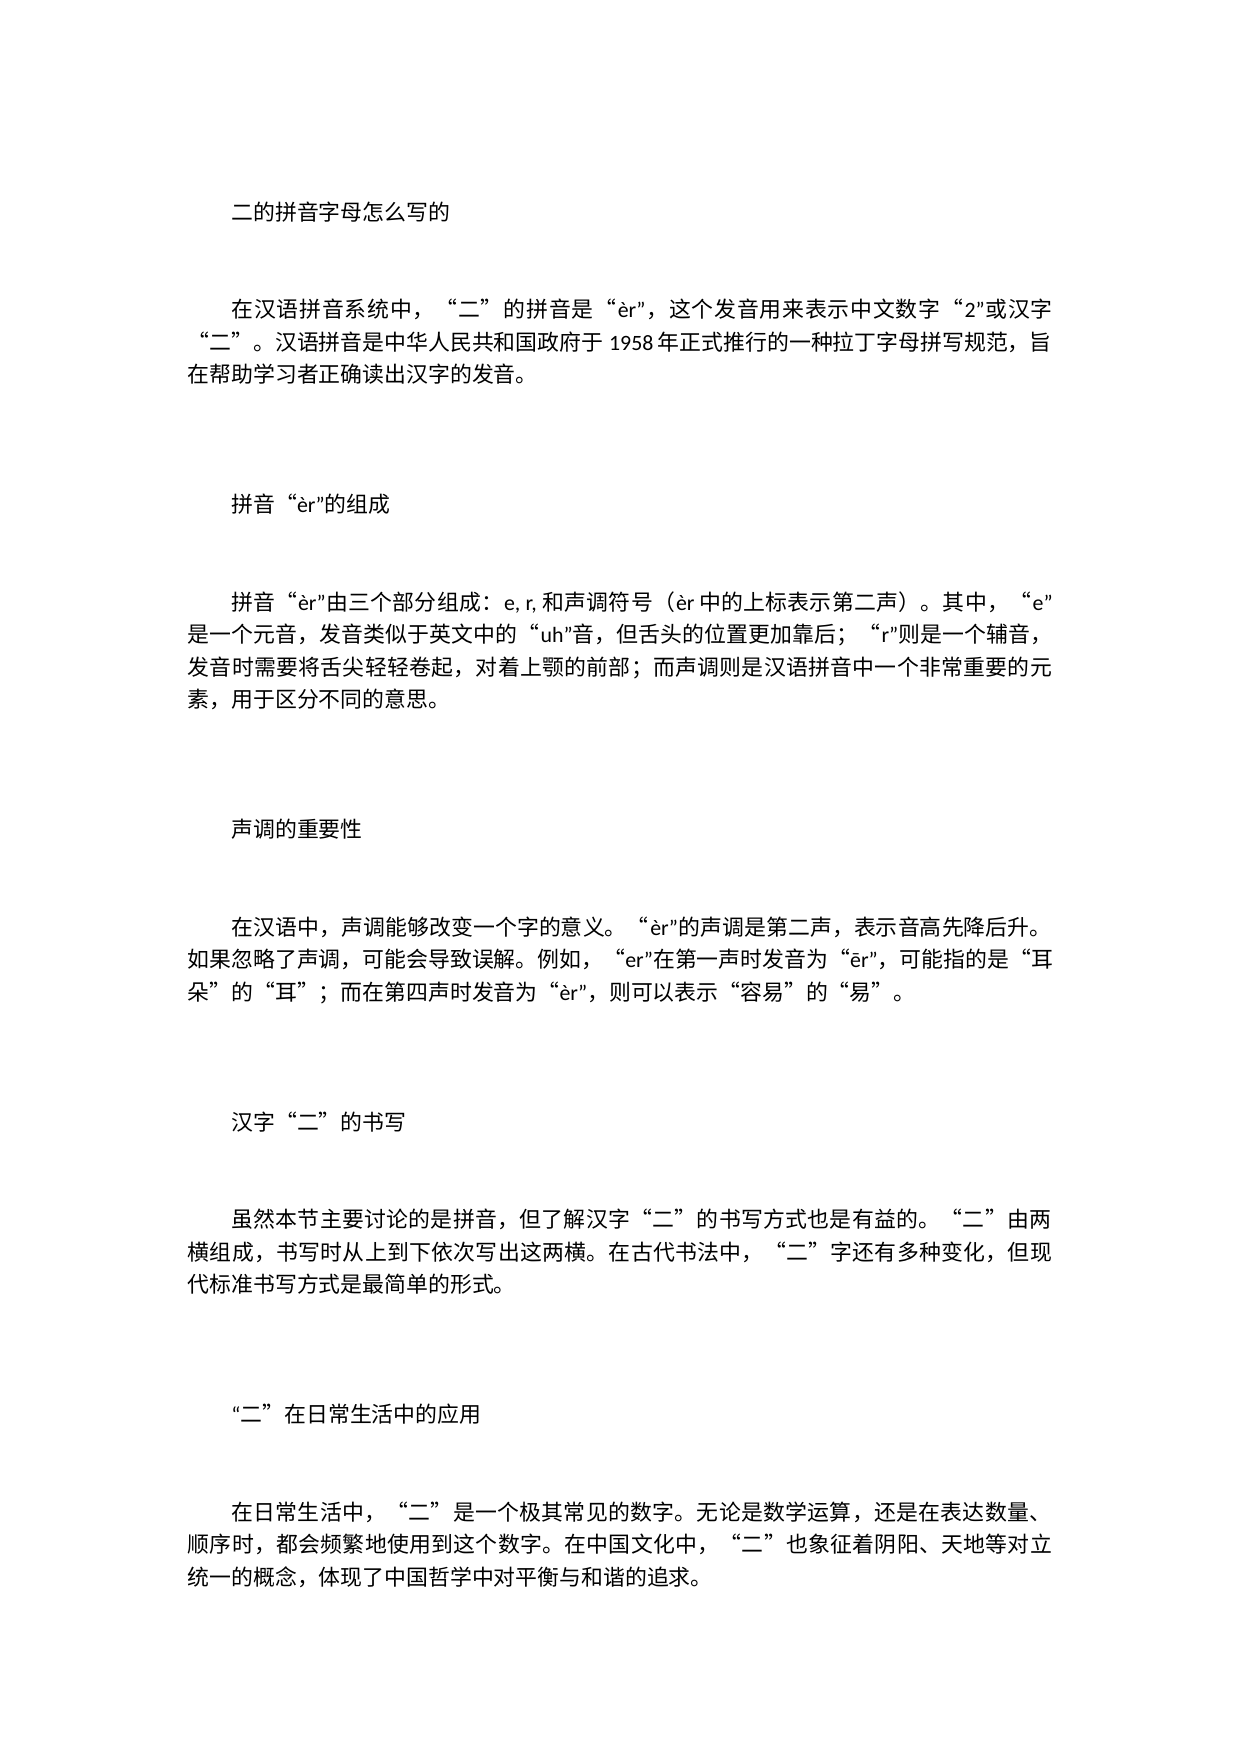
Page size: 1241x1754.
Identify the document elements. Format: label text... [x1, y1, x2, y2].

text 二的拼音字母怎么写的 [187, 194, 1053, 227]
text 在汉语中，声调能够改变一个字的意义。“èr”的声调是第二声，表示音高先降后升。如果忽略了声调，可能会导致误解。例如，“er”在第一声时发音为“ēr”，可能指的是“耳朵”的“耳”；而在第四声时发音为“èr”，则可以表示“容易”的“易”。 [187, 909, 1053, 1007]
text 拼音“èr”的组成 [187, 487, 1053, 519]
text “二”在日常生活中的应用 [187, 1397, 1053, 1429]
text 虽然本节主要讨论的是拼音，但了解汉字“二”的书写方式也是有益的。“二”由两横组成，书写时从上到下依次写出这两横。在古代书法中，“二”字还有多种变化，但现代标准书写方式是最简单的形式。 [187, 1202, 1053, 1299]
text 拼音“èr”由三个部分组成：e, r, 和声调符号（èr中的上标表示第二声）。其中，“e”是一个元音，发音类似于英文中的“uh”音，但舌头的位置更加靠后；“r”则是一个辅音，发音时需要将舌尖轻轻卷起，对着上颚的前部；而声调则是汉语拼音中一个非常重要的元素，用于区分不同的意思。 [187, 584, 1053, 714]
text 在日常生活中，“二”是一个极其常见的数字。无论是数学运算，还是在表达数量、顺序时，都会频繁地使用到这个数字。在中国文化中，“二”也象征着阴阳、天地等对立统一的概念，体现了中国哲学中对平衡与和谐的追求。 [187, 1494, 1053, 1592]
text 声调的重要性 [187, 812, 1053, 844]
text 在汉语拼音系统中，“二”的拼音是“èr”，这个发音用来表示中文数字“2”或汉字“二”。汉语拼音是中华人民共和国政府于1958年正式推行的一种拉丁字母拼写规范，旨在帮助学习者正确读出汉字的发音。 [187, 292, 1053, 389]
text 汉字“二”的书写 [187, 1104, 1053, 1137]
